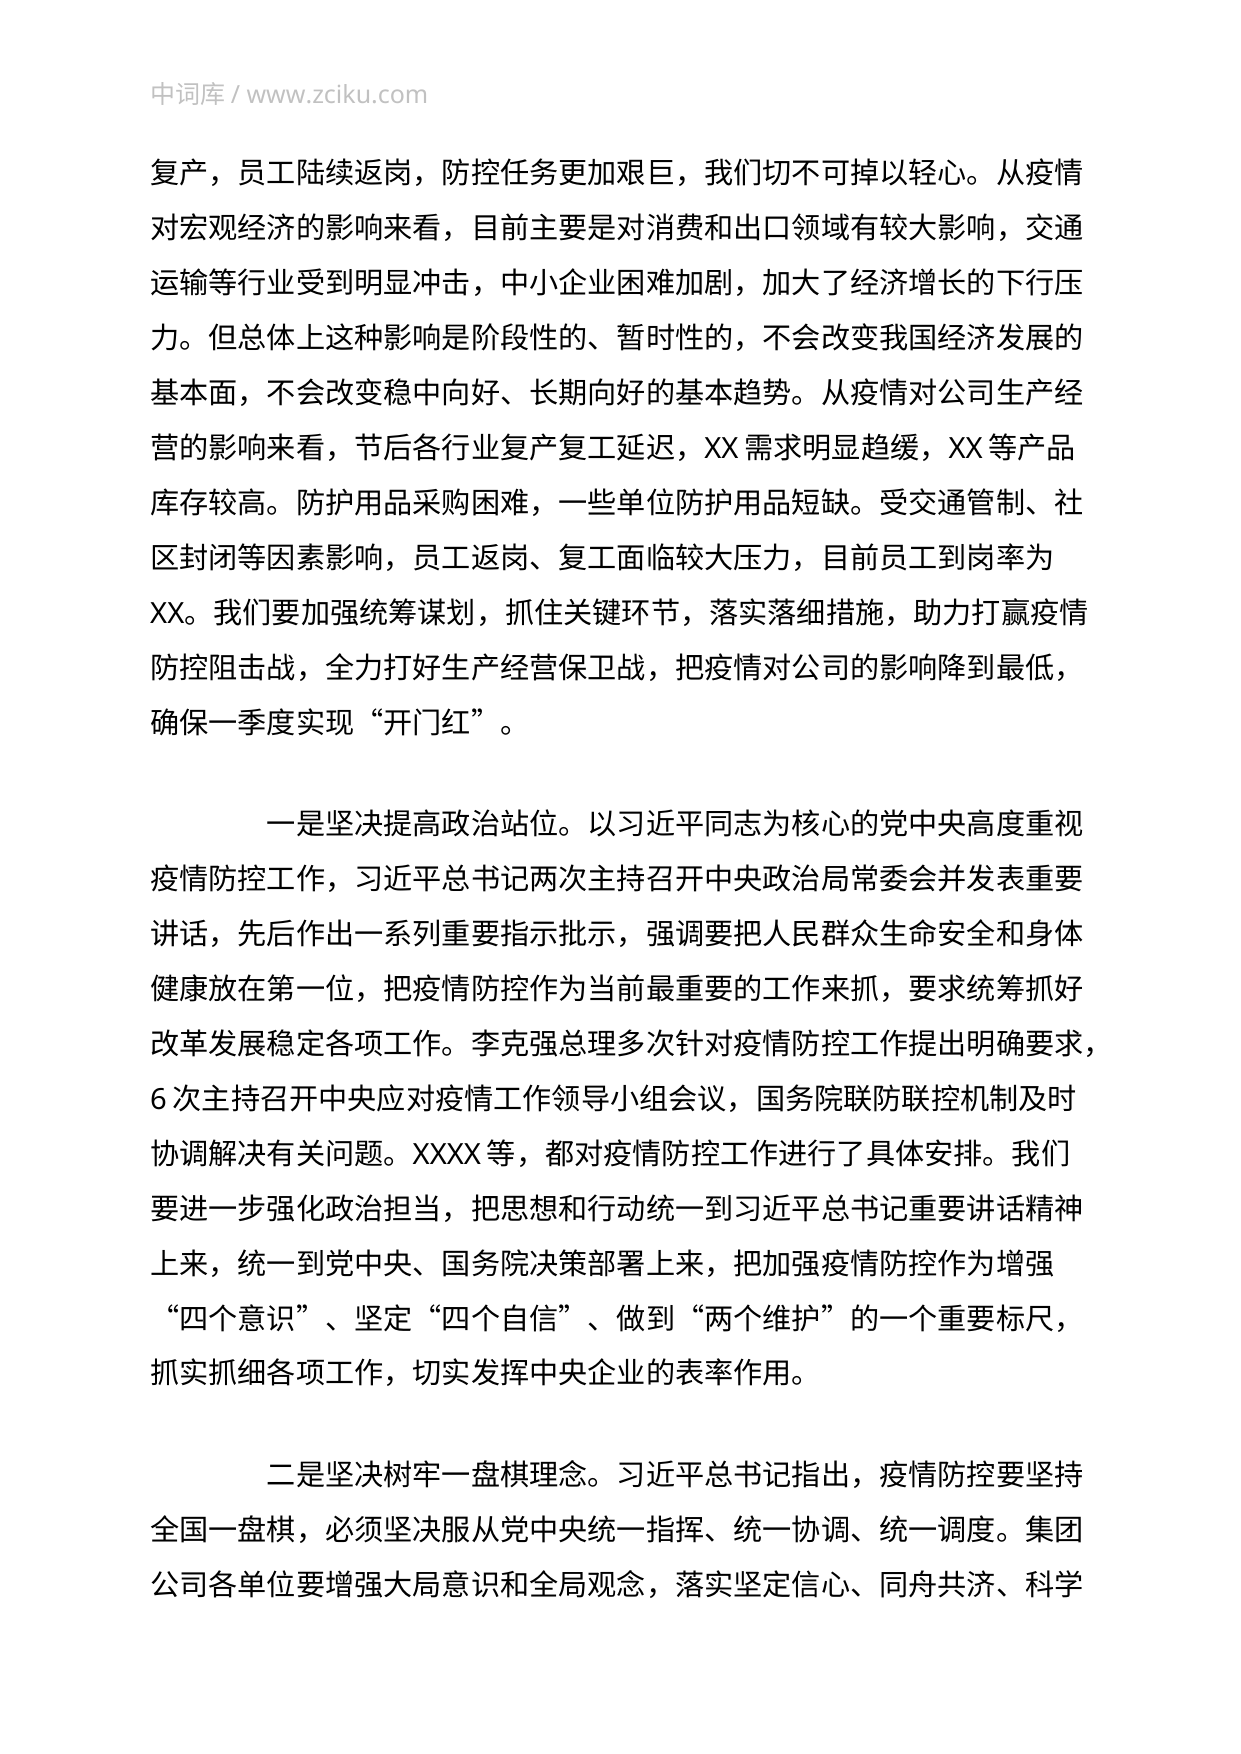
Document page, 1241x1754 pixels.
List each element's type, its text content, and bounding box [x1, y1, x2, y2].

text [150, 150, 1090, 741]
text 一是坚决提高政治站位。以习近平同志为核心的党中央高度重视疫情防控工作，习近平总书记两次主持召开中央政治局常委会并发表重要讲话，先后作出一系列重要指示批示，强调要把人民群众生命安全和身体健康放在第一位，把疫情防控作为当前最重要的工作来抓，要求统筹抓好改革发展稳定各项工作。李克强总理多次针对疫情防控工作提出明确要求，6次主持召开中央应对疫情工作领导小组会议，国务院联防联控机制及时协调解决有关问题。XXXX等，都对疫情防控工作进行了具体安排。我们要进一步强化政治担当，把思想和行动统一到习近平总书记重要讲话精神上来，统一到党中央、国务院决策部署上来，把加强疫情防控作为增强“四个意识”、坚定“四个自信”、做到“两个维护”的一个重要标尺，抓实抓细各项工作，切实发挥中央企业的表率作用。 [150, 801, 1090, 1392]
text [150, 1452, 1090, 1604]
